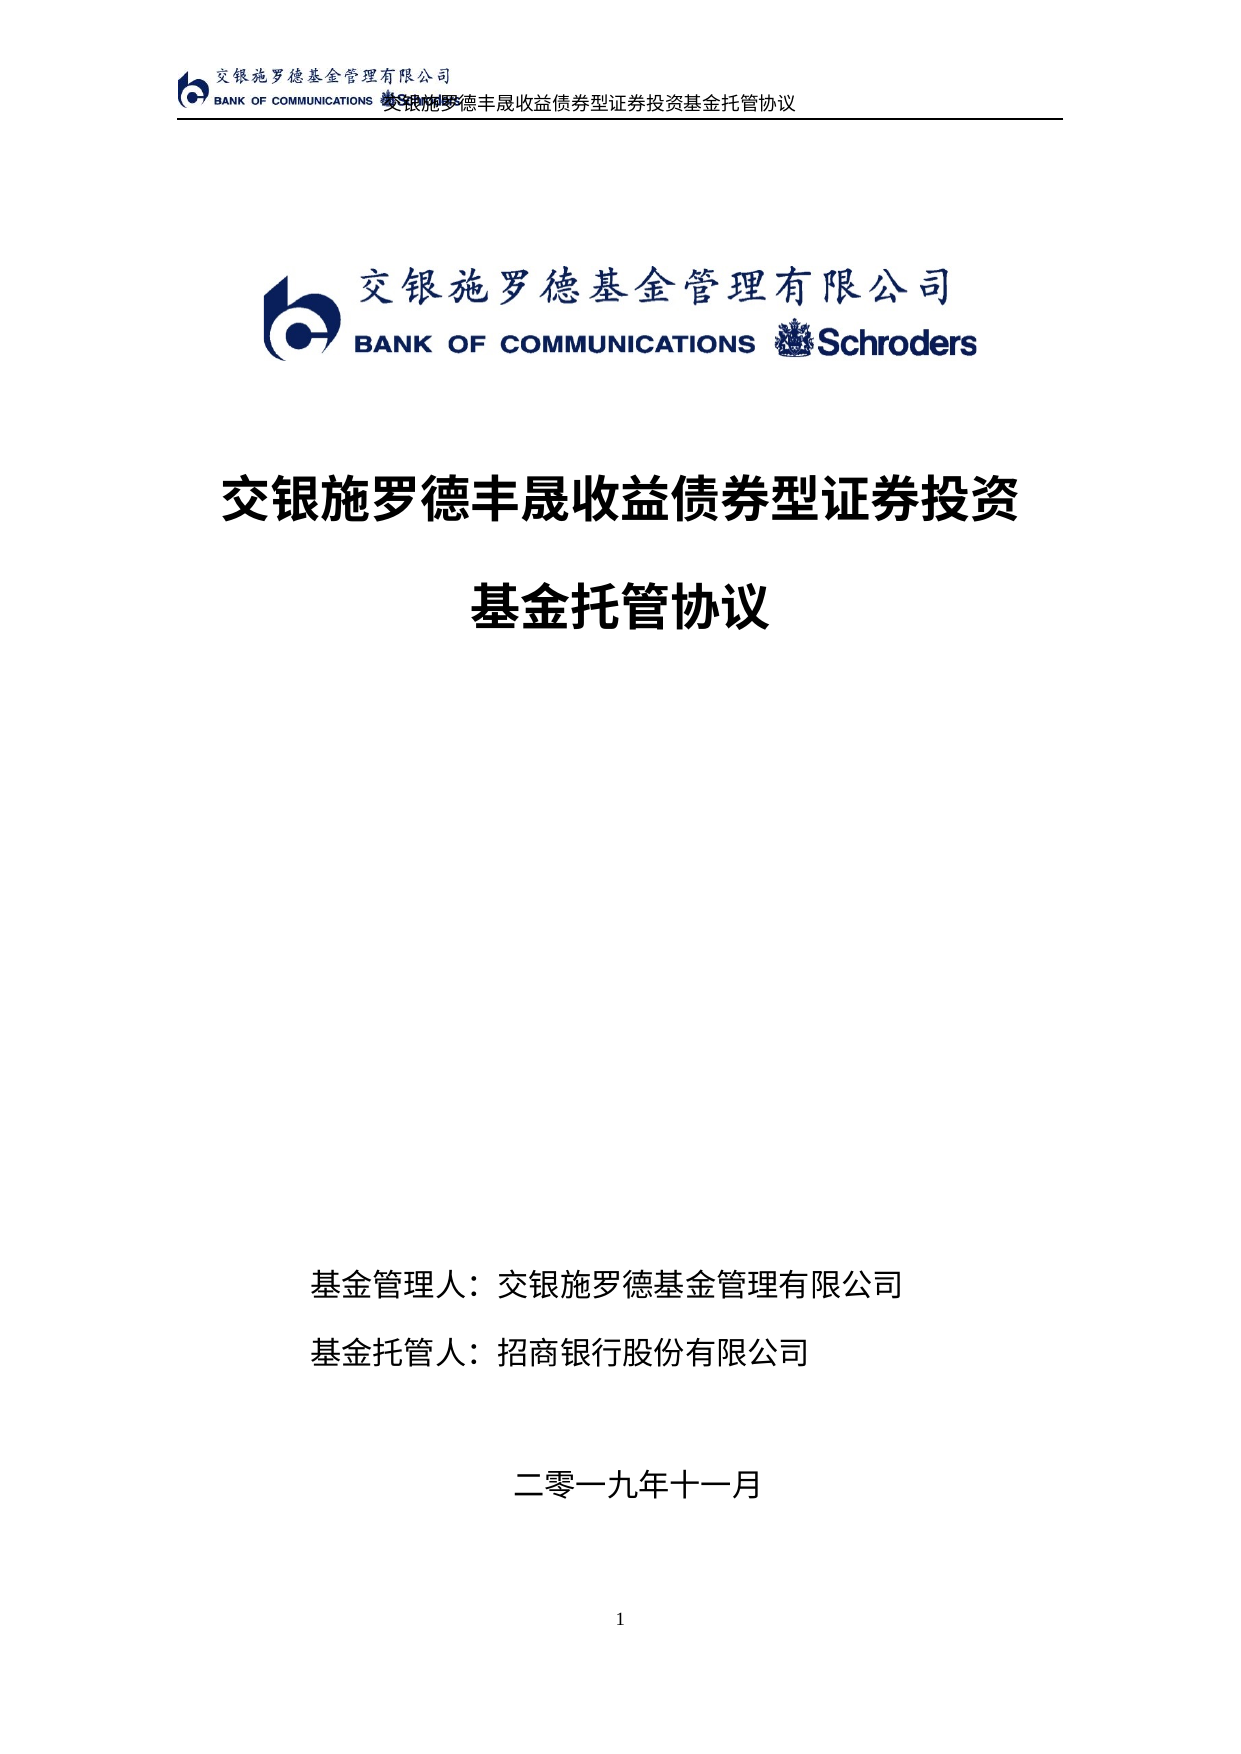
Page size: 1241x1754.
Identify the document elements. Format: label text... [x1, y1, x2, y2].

text 二零一九年十一月 [177, 1460, 1063, 1505]
text 基金管理人：交银施罗德基金管理有限公司 [177, 1261, 1063, 1306]
text 基金托管人：招商银行股份有限公司 [177, 1328, 1063, 1374]
picture [178, 68, 460, 108]
text 交银施罗德丰晟收益债券型证券投资 [177, 459, 1063, 531]
text 基金托管协议 [177, 568, 1063, 640]
picture [263, 266, 977, 361]
